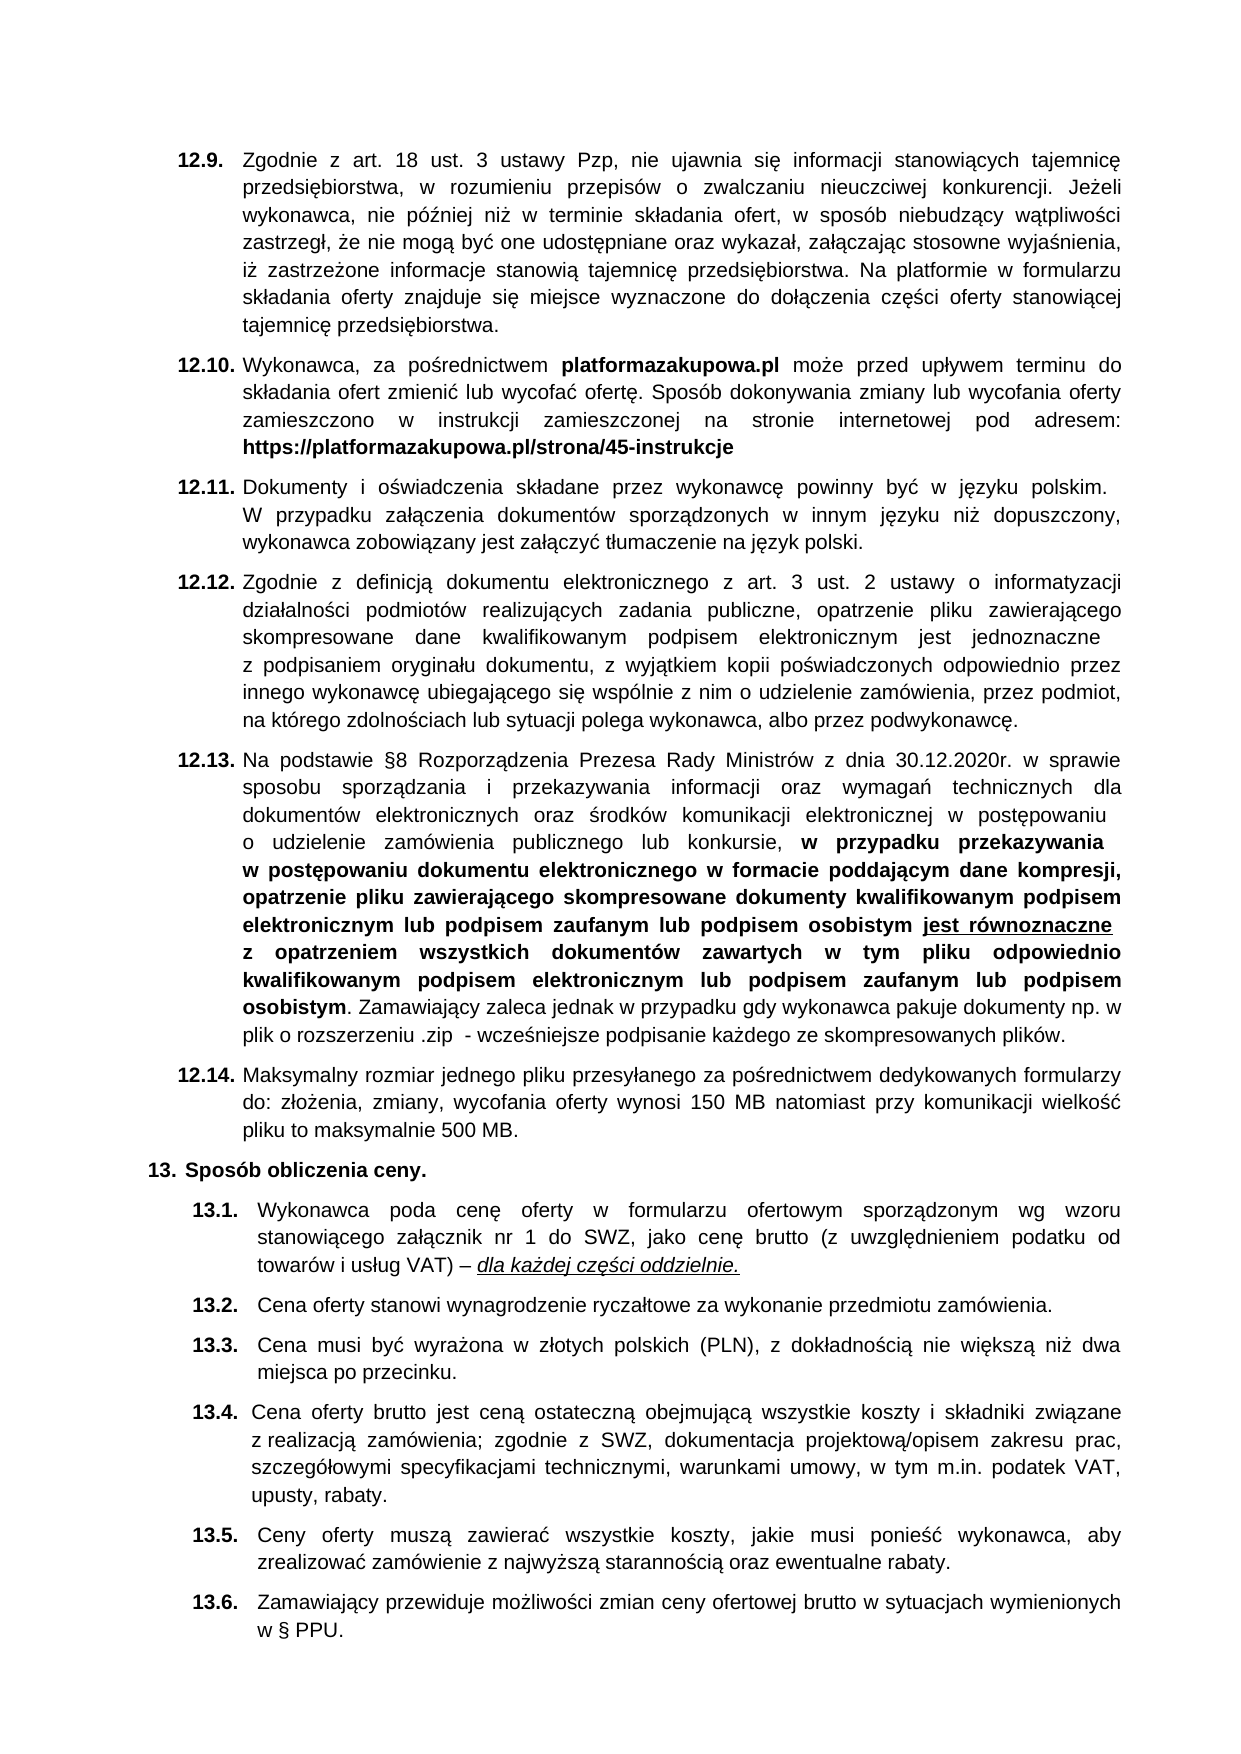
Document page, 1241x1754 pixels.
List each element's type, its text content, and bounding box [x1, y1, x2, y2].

list Maksymalny rozmiar jednego pliku przesyłanego za pośrednictwem dedykowanych formularzy do: złożenia, zmiany, wycofania oferty wynosi 150 MB natomiast przy komunikacji wielkość pliku to maksymalnie 500 MB. [177, 1063, 1122, 1142]
list Cena oferty brutto jest ceną ostateczną obejmującą wszystkie koszty i składniki związane z realizacją zamówienia; zgodnie z SWZ, dokumentacja projektową/opisem zakresu prac, szczegółowymi specyfikacjami technicznymi, warunkami umowy, w tym m.in. podatek VAT, upusty, rabaty. [192, 1400, 1122, 1507]
list Zgodnie z art. 18 ust. 3 ustawy Pzp, nie ujawnia się informacji stanowiących tajemnicę przedsiębiorstwa, w rozumieniu przepisów o zwalczaniu nieuczciwej konkurencji. Jeżeli wykonawca, nie później niż w terminie składania ofert, w sposób niebudzący wątpliwości zastrzegł, że nie mogą być one udostępniane oraz wykazał, załączając stosowne wyjaśnienia, iż zastrzeżone informacje stanowią tajemnicę przedsiębiorstwa. Na platformie w formularzu składania oferty znajduje się miejsce wyznaczone do dołączenia części oferty stanowiącej tajemnicę przedsiębiorstwa. [177, 148, 1122, 337]
list Ceny oferty muszą zawierać wszystkie koszty, jakie musi ponieść wykonawca, aby zrealizować zamówienie z najwyższą starannością oraz ewentualne rabaty. [192, 1523, 1122, 1574]
list Wykonawca, za pośrednictwem platformazakupowa.pl może przed upływem terminu do składania ofert zmienić lub wycofać ofertę. Sposób dokonywania zmiany lub wycofania oferty zamieszczono w instrukcji zamieszczonej na stronie internetowej pod adresem: https://platformazakupowa.pl/strona/45-instrukcje [177, 353, 1122, 459]
list Dokumenty i oświadczenia składane przez wykonawcę powinny być w języku polskim. W przypadku załączenia dokumentów sporządzonych w innym języku niż dopuszczony, wykonawca zobowiązany jest załączyć tłumaczenie na język polski. [177, 475, 1122, 554]
list Sposób obliczenia ceny. [148, 1158, 1122, 1182]
list Cena musi być wyrażona w złotych polskich (PLN), z dokładnością nie większą niż dwa miejsca po przecinku. [192, 1333, 1122, 1384]
list Na podstawie §8 Rozporządzenia Prezesa Rady Ministrów z dnia 30.12.2020r. w sprawie sposobu sporządzania i przekazywania informacji oraz wymagań technicznych dla dokumentów elektronicznych oraz środków komunikacji elektronicznej w postępowaniu o udzielenie zamówienia publicznego lub konkursie, w przypadku przekazywania w postępowaniu dokumentu elektronicznego w formacie poddającym dane kompresji, opatrzenie pliku zawierającego skompresowane dokumenty kwalifikowanym podpisem elektronicznym lub podpisem zaufanym lub podpisem osobistym jest równoznaczne z opatrzeniem wszystkich dokumentów zawartych w tym pliku odpowiednio kwalifikowanym podpisem elektronicznym lub podpisem zaufanym lub podpisem osobistym. Zamawiający zaleca jednak w przypadku gdy wykonawca pakuje dokumenty np. w plik o rozszerzeniu .zip - wcześniejsze podpisanie każdego ze skompresowanych plików. [177, 748, 1122, 1047]
list Cena oferty stanowi wynagrodzenie ryczałtowe za wykonanie przedmiotu zamówienia. [192, 1293, 1122, 1317]
list Zamawiający przewiduje możliwości zmian ceny ofertowej brutto w sytuacjach wymienionych w § PPU. [192, 1590, 1122, 1642]
list Wykonawca poda cenę oferty w formularzu ofertowym sporządzonym wg wzoru stanowiącego załącznik nr 1 do SWZ, jako cenę brutto (z uwzględnieniem podatku od towarów i usług VAT) – dla każdej części oddzielnie. [192, 1198, 1122, 1277]
list Zgodnie z definicją dokumentu elektronicznego z art. 3 ust. 2 ustawy o informatyzacji działalności podmiotów realizujących zadania publiczne, opatrzenie pliku zawierającego skompresowane dane kwalifikowanym podpisem elektronicznym jest jednoznaczne z podpisaniem oryginału dokumentu, z wyjątkiem kopii poświadczonych odpowiednio przez innego wykonawcę ubiegającego się wspólnie z nim o udzielenie zamówienia, przez podmiot, na którego zdolnościach lub sytuacji polega wykonawca, albo przez podwykonawcę. [177, 570, 1122, 732]
